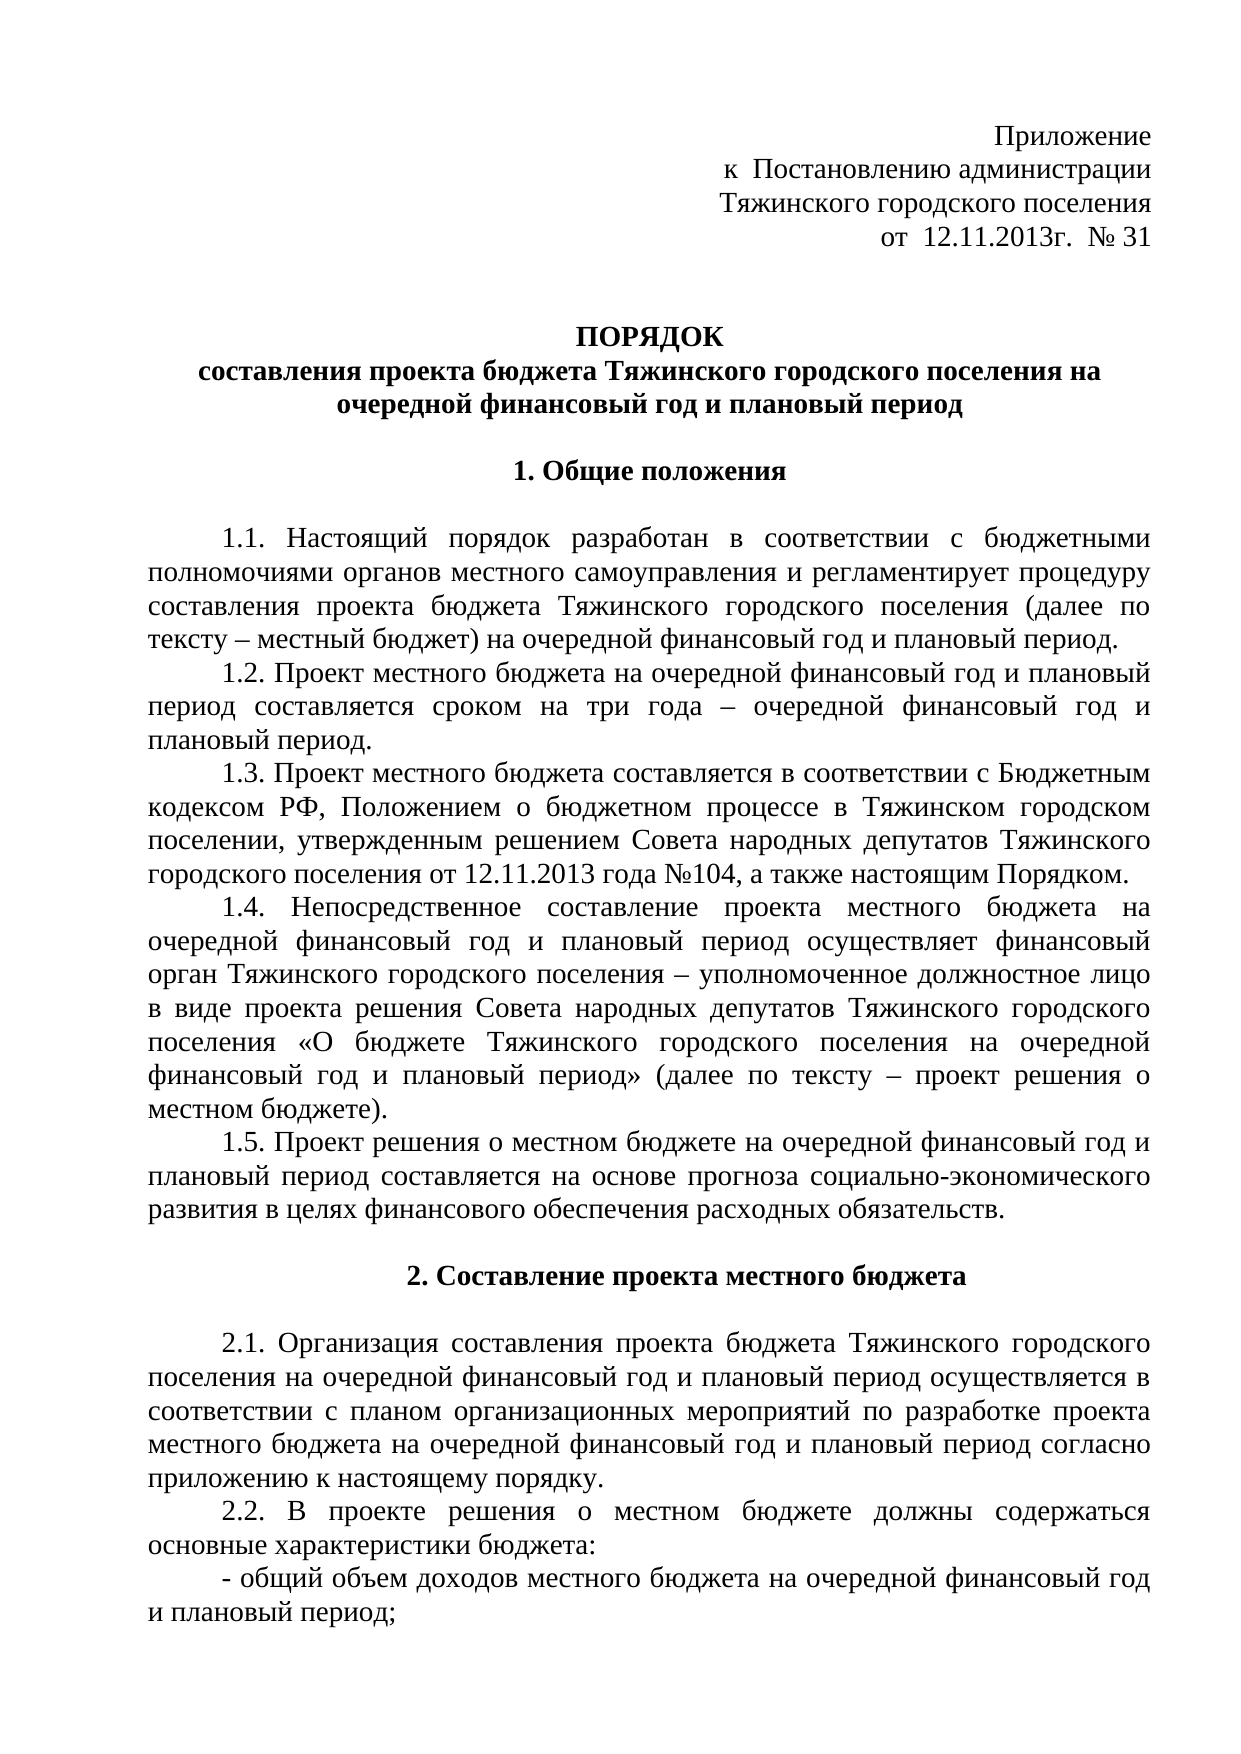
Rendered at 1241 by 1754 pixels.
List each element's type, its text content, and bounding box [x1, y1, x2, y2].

text 1.2. Проект местного бюджета на очередной финансовый год и плановый период составляется сроком на три года – очередной финансовый год и плановый период. [148, 655, 1152, 755]
text 1.3. Проект местного бюджета составляется в соответствии с Бюджетным кодексом РФ, Положением о бюджетном процессе в Тяжинском городском поселении, утвержденным решением Совета народных депутатов Тяжинского городского поселения от 12.11.2013 года №104, а также настоящим Порядком. [148, 755, 1152, 889]
text к Постановлению администрации [148, 152, 1152, 185]
text 2. Составление проекта местного бюджета [148, 1258, 1152, 1292]
text Приложение [148, 118, 1152, 152]
text 2.1. Организация составления проекта бюджета Тяжинского городского поселения на очередной финансовый год и плановый период осуществляется в соответствии с планом организационных мероприятий по разработке проекта местного бюджета на очередной финансовый год и плановый период согласно приложению к настоящему порядку. [148, 1326, 1152, 1493]
text 1.4. Непосредственное составление проекта местного бюджета на очередной финансовый год и плановый период осуществляет финансовый орган Тяжинского городского поселения – уполномоченное должностное лицо в виде проекта решения Совета народных депутатов Тяжинского городского поселения «О бюджете Тяжинского городского поселения на очередной финансовый год и плановый период» (далее по тексту – проект решения о местном бюджете). [148, 889, 1152, 1124]
text 1. Общие положения [148, 453, 1152, 487]
text 2.2. В проекте решения о местном бюджете должны содержаться основные характеристики бюджета: [148, 1493, 1152, 1560]
text от 12.11.2013г. № 31 [148, 219, 1152, 252]
text ПОРЯДОК [148, 319, 1152, 353]
text - общий объем доходов местного бюджета на очередной финансовый год и плановый период; [148, 1560, 1152, 1627]
text 1.1. Настоящий порядок разработан в соответствии с бюджетными полномочиями органов местного самоуправления и регламентирует процедуру составления проекта бюджета Тяжинского городского поселения (далее по тексту – местный бюджет) на очередной финансовый год и плановый период. [148, 521, 1152, 655]
text 1.5. Проект решения о местном бюджете на очередной финансовый год и плановый период составляется на основе прогноза социально-экономического развития в целях финансового обеспечения расходных обязательств. [148, 1124, 1152, 1225]
text Тяжинского городского поселения [148, 185, 1152, 219]
text составления проекта бюджета Тяжинского городского поселения на очередной финансовый год и плановый период [148, 353, 1152, 420]
